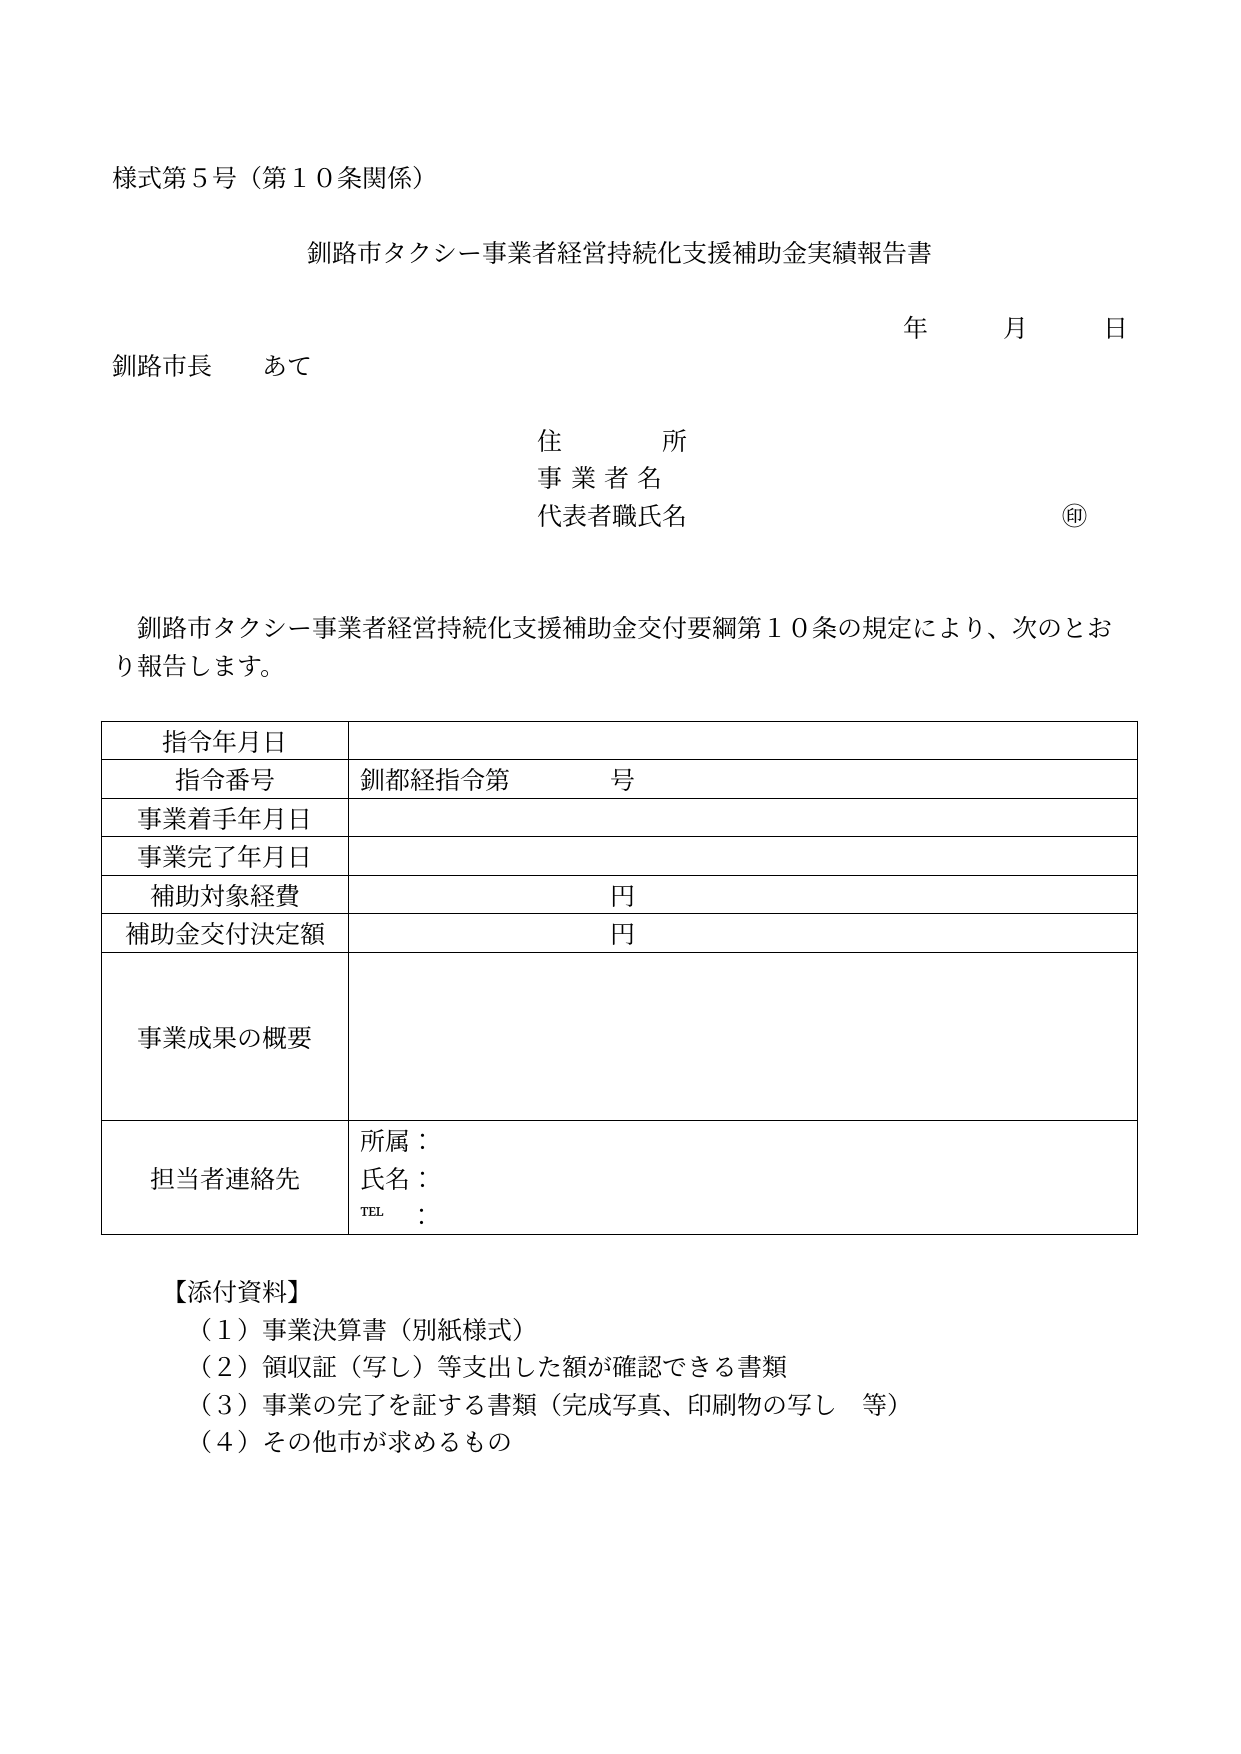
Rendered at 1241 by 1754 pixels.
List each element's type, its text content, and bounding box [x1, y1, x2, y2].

table_cell 事業成果の概要 [102, 953, 348, 1120]
table_header [349, 722, 1137, 759]
text 事業者名 [112, 458, 1128, 496]
text 釧路市タクシー事業者経営持続化支援補助金実績報告書 [112, 233, 1128, 271]
table_cell 所属： 氏名： ℡ ： [349, 1121, 1137, 1234]
text （３）事業の完了を証する書類（完成写真、印刷物の写し 等） [112, 1385, 1128, 1422]
table_cell [349, 799, 1137, 836]
text （１）事業決算書（別紙様式） [112, 1310, 1128, 1347]
text 住 所 [112, 421, 1128, 458]
table_header 指令年月日 [102, 722, 348, 759]
text 年 月 日 [112, 308, 1128, 346]
text 釧路市タクシー事業者経営持続化支援補助金交付要綱第１０条の規定により、次のとおり報告します。 [112, 608, 1128, 683]
text 様式第５号（第１０条関係） [112, 158, 1128, 196]
table_cell 事業着手年月日 [102, 799, 348, 836]
table_cell [349, 953, 1137, 1120]
table_cell 釧都経指令第 号 [349, 760, 1137, 798]
table_cell 補助金交付決定額 [102, 914, 348, 952]
table_cell 円 [349, 914, 1137, 952]
text 【添付資料】 [112, 1272, 1128, 1310]
table_cell 補助対象経費 [102, 876, 348, 913]
table_cell 担当者連絡先 [102, 1121, 348, 1234]
table_cell 事業完了年月日 [102, 837, 348, 875]
text 代表者職氏名 ㊞ [112, 496, 1128, 533]
table_cell 円 [349, 876, 1137, 913]
table_cell 指令番号 [102, 760, 348, 798]
text （２）領収証（写し）等支出した額が確認できる書類 [112, 1347, 1128, 1385]
text 釧路市長 あて [112, 346, 1128, 383]
table_cell [349, 837, 1137, 875]
text （４）その他市が求めるもの [112, 1422, 1128, 1460]
